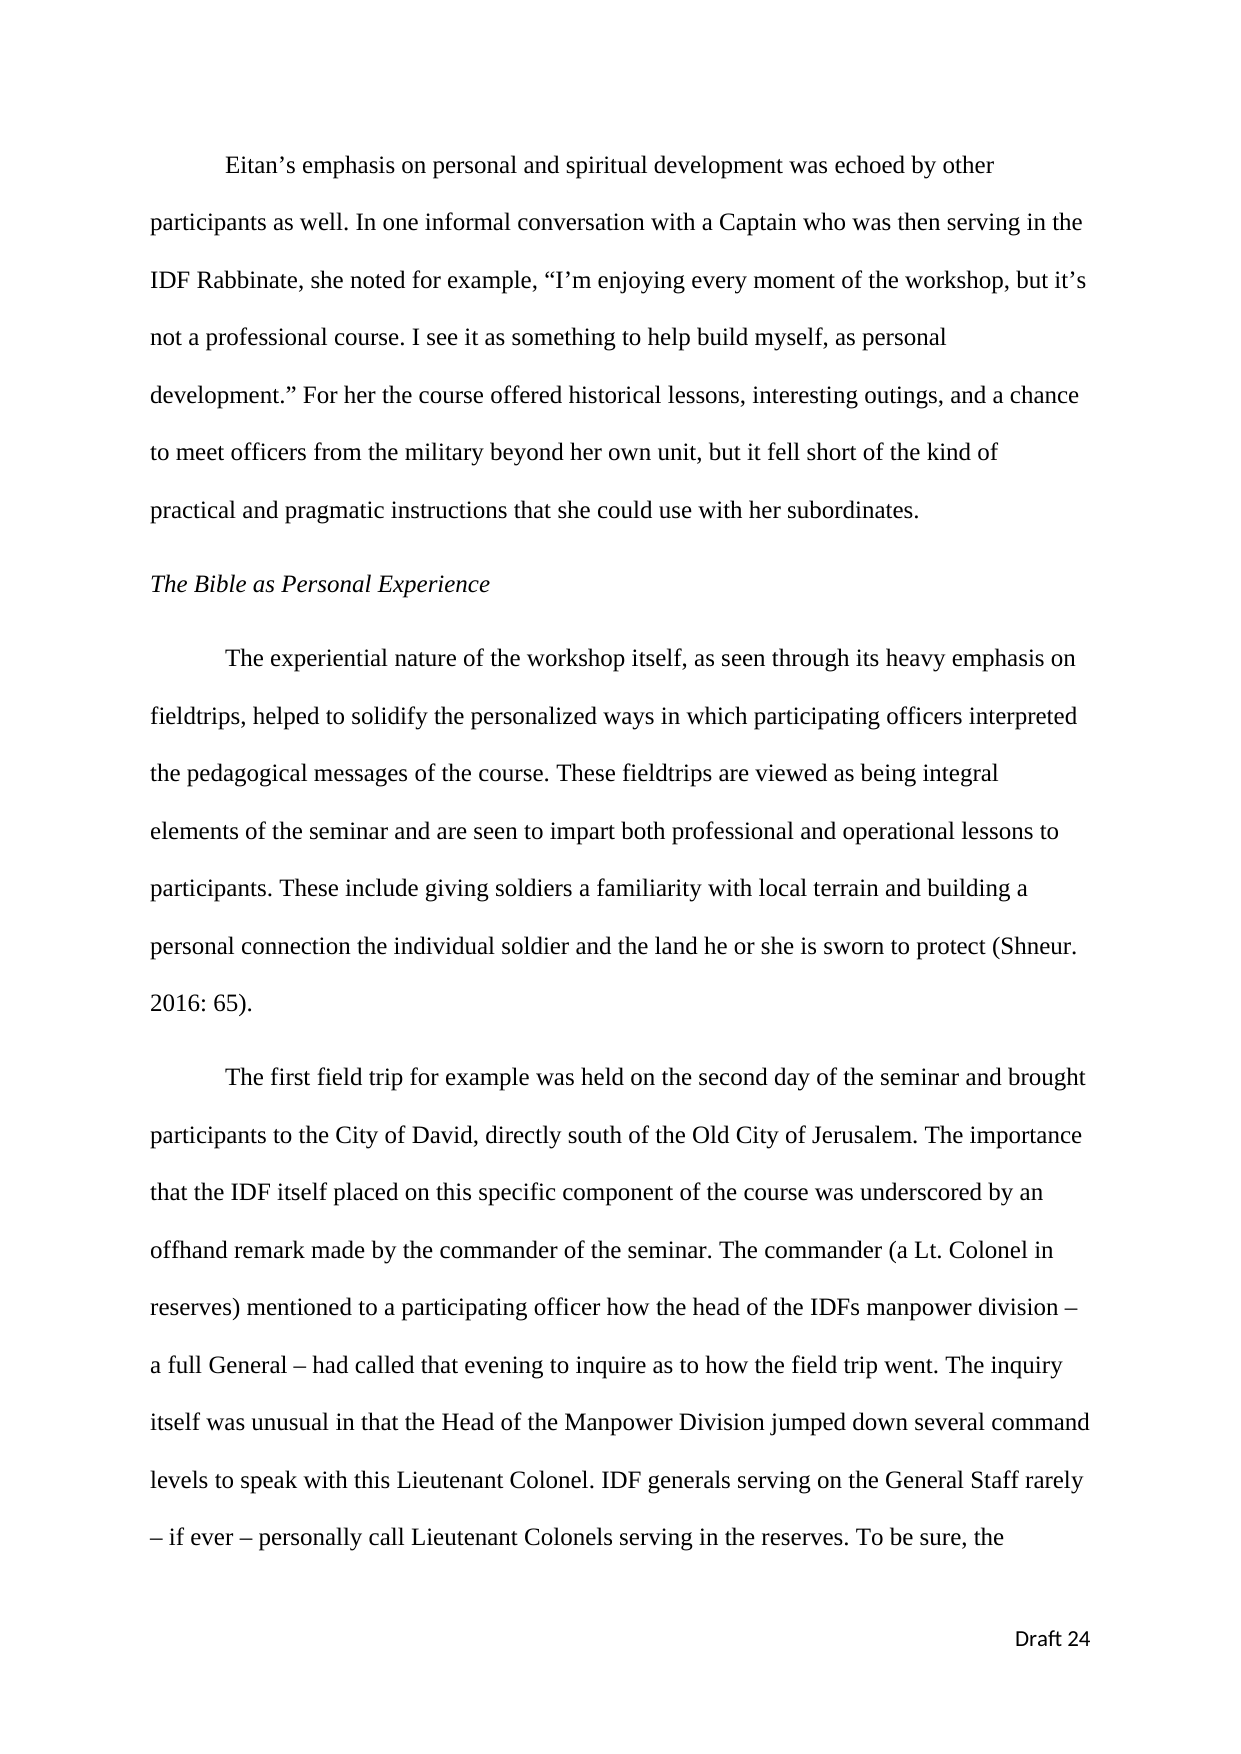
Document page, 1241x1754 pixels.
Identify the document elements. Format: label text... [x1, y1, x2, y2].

text The experiential nature of the workshop itself, as seen through its heavy emphasis on fieldtrips, helped to solidify the personalized ways in which participating officers interpreted the pedagogical messages of the course. These fieldtrips are viewed as being integral elements of the seminar and are seen to impart both professional and operational lessons to participants. These include giving soldiers a familiarity with local terrain and building a personal connection the individual soldier and the land he or she is sworn to protect (Shneur. 2016: 65). [150, 643, 1090, 1017]
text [150, 1062, 1090, 1551]
text Eitan’s emphasis on personal and spiritual development was echoed by other participants as well. In one informal conversation with a Captain who was then serving in the IDF Rabbinate, she noted for example, “I’m enjoying every moment of the workshop, but it’s not a professional course. I see it as something to help build myself, as personal development.” For her the course offered historical lessons, interesting outings, and a chance to meet officers from the military beyond her own unit, but it fell short of the kind of practical and pragmatic instructions that she could use with her subordinates. [150, 150, 1090, 524]
text The Bible as Personal Experience [150, 569, 1090, 598]
